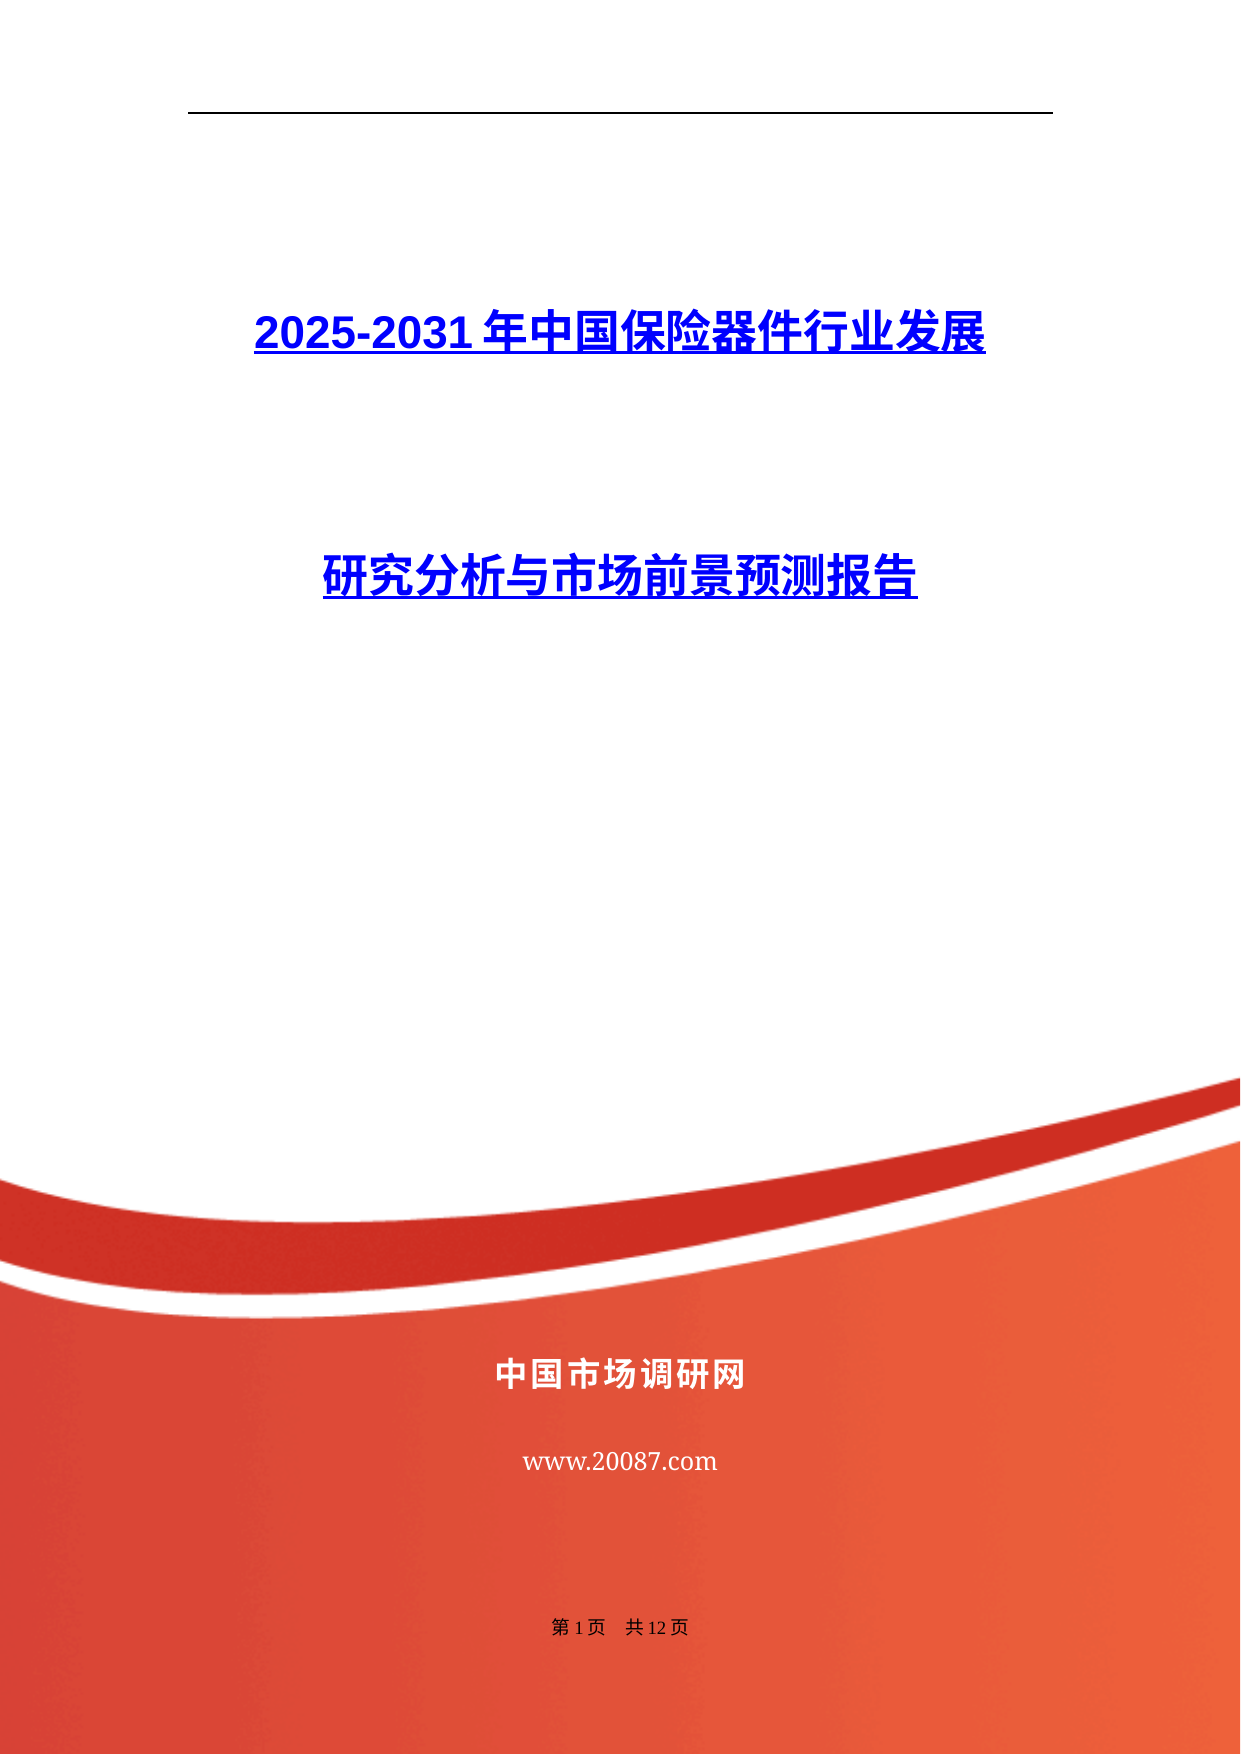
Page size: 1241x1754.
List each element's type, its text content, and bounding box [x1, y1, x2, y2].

subtitle 中国市场调研网 [187, 1339, 1053, 1404]
text www.20087.com [187, 1428, 1053, 1493]
table_header 2025-2031年中国保险器件行业发展研究分析与市场前景预测报告 [188, 207, 1053, 773]
picture [0, 1006, 1241, 1754]
